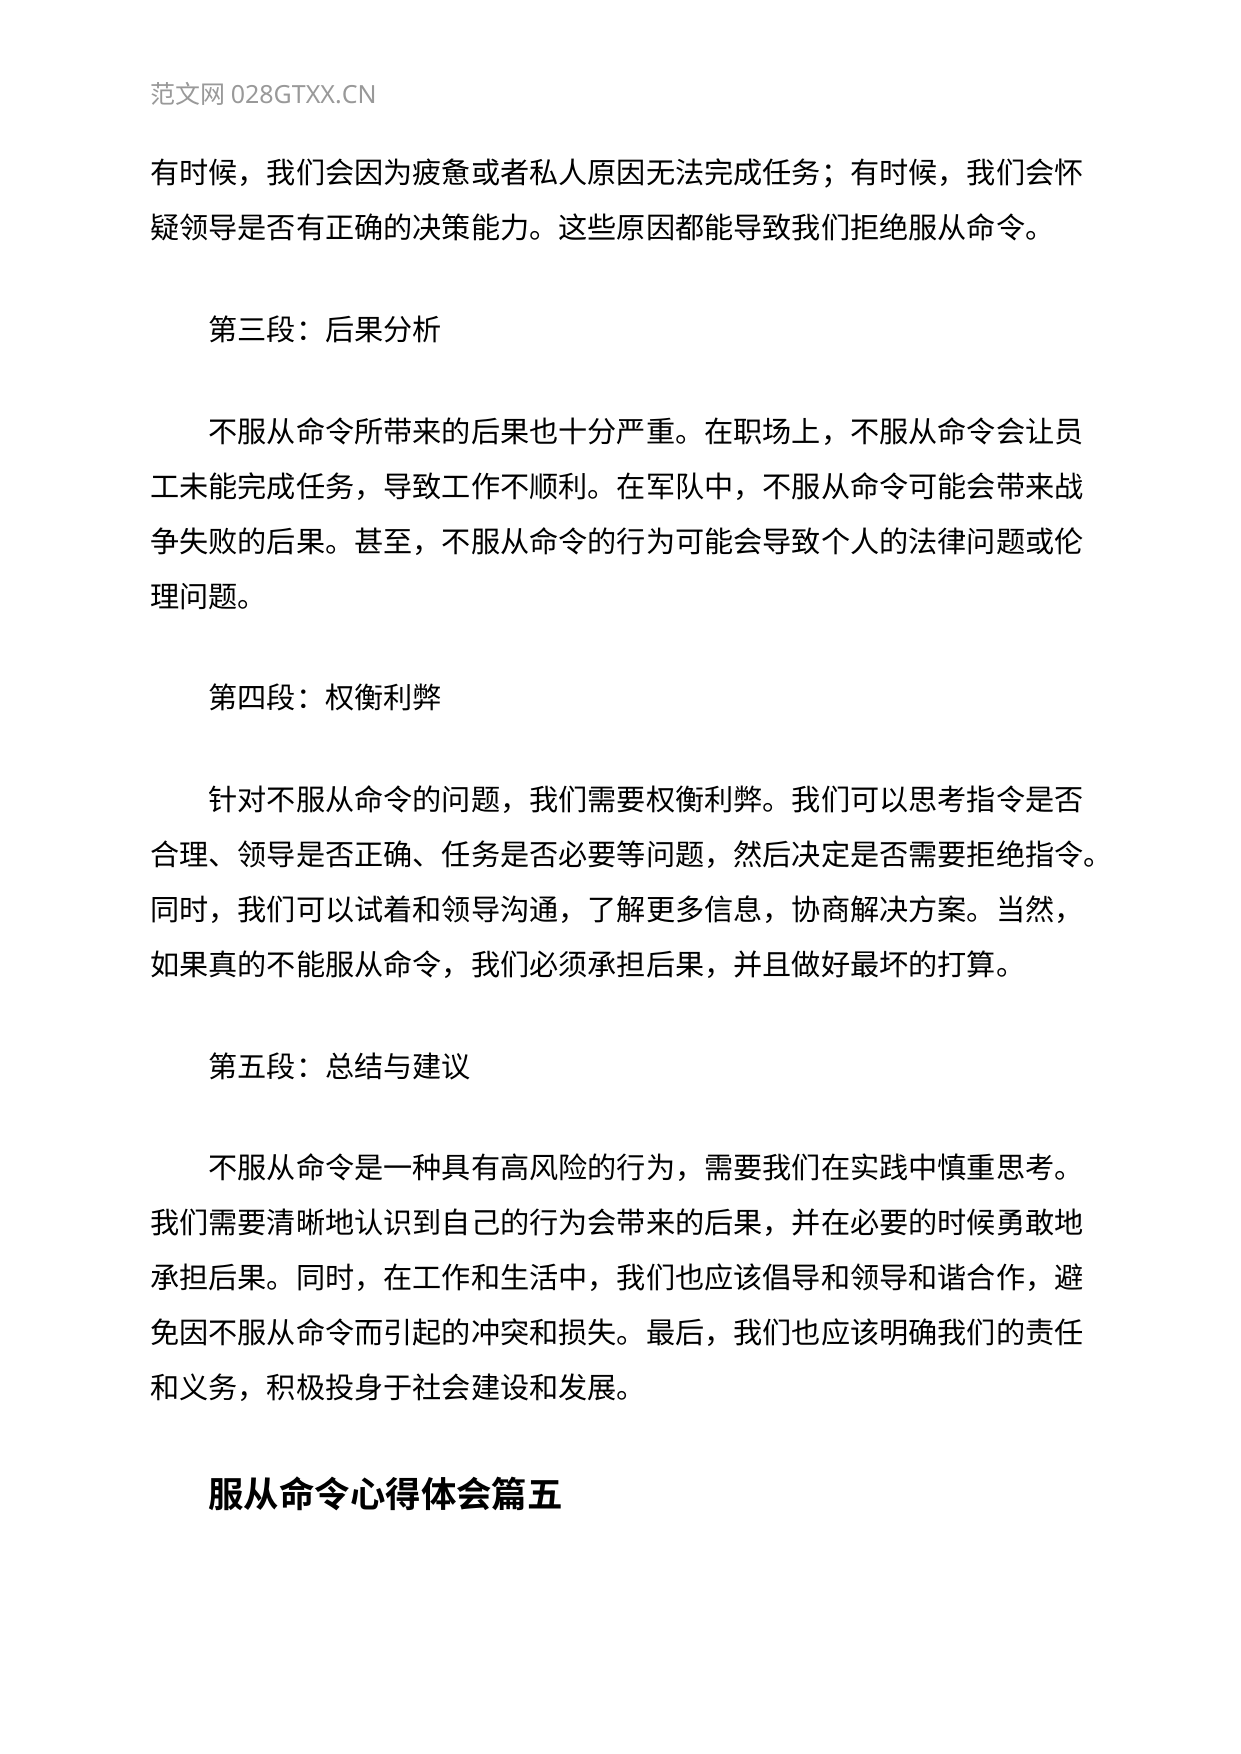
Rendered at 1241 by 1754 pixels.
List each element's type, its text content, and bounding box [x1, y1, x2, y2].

text 不服从命令是一种具有高风险的行为，需要我们在实践中慎重思考。我们需要清晰地认识到自己的行为会带来的后果，并在必要的时候勇敢地承担后果。同时，在工作和生活中，我们也应该倡导和领导和谐合作，避免因不服从命令而引起的冲突和损失。最后，我们也应该明确我们的责任和义务，积极投身于社会建设和发展。 [150, 1145, 1090, 1407]
text 不服从命令所带来的后果也十分严重。在职场上，不服从命令会让员工未能完成任务，导致工作不顺利。在军队中，不服从命令可能会带来战争失败的后果。甚至，不服从命令的行为可能会导致个人的法律问题或伦理问题。 [150, 408, 1090, 615]
text 第四段：权衡利弊 [150, 675, 1090, 717]
text 第五段：总结与建议 [150, 1043, 1090, 1085]
text 针对不服从命令的问题，我们需要权衡利弊。我们可以思考指令是否合理、领导是否正确、任务是否必要等问题，然后决定是否需要拒绝指令。同时，我们可以试着和领导沟通，了解更多信息，协商解决方案。当然，如果真的不能服从命令，我们必须承担后果，并且做好最坏的打算。 [150, 777, 1090, 984]
text 服从命令心得体会篇五 [150, 1466, 1090, 1517]
text 第三段：后果分析 [150, 307, 1090, 349]
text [150, 150, 1090, 247]
